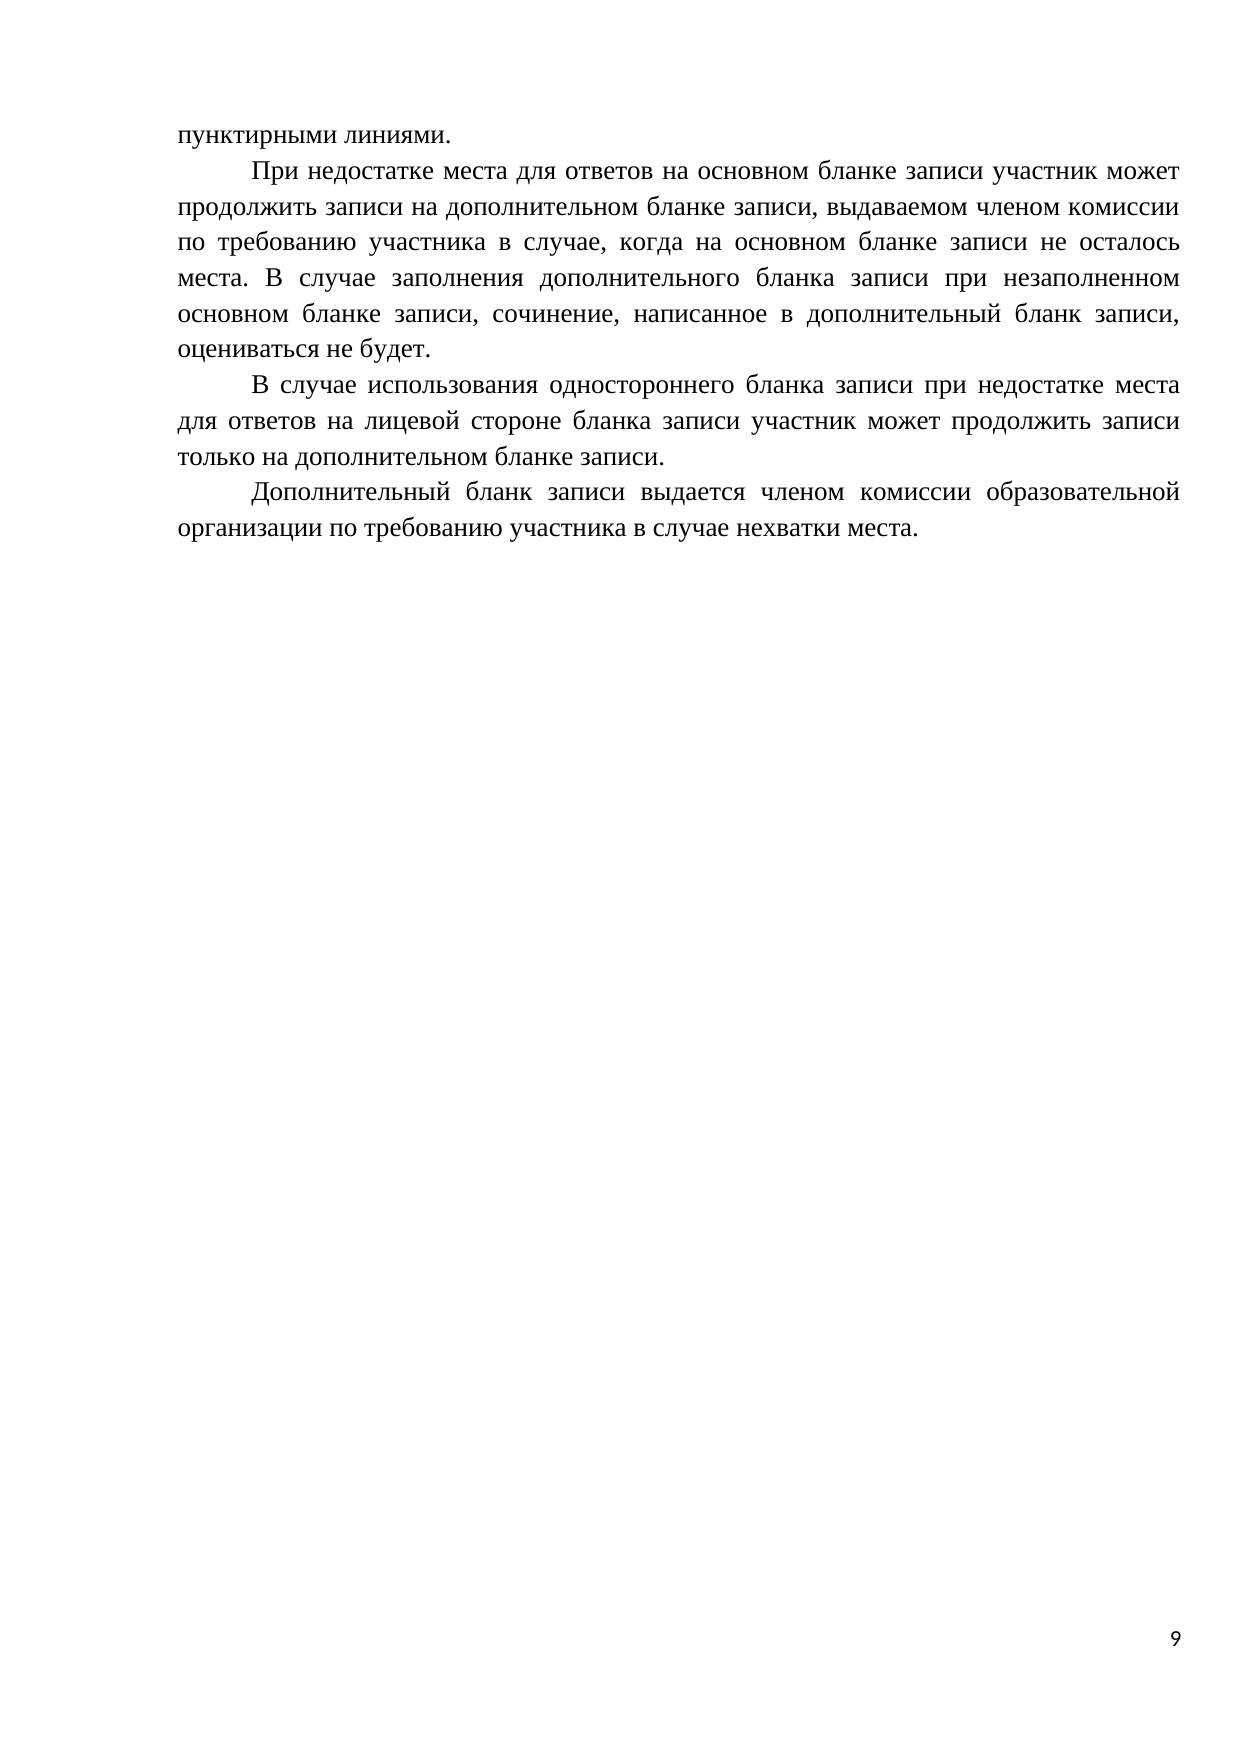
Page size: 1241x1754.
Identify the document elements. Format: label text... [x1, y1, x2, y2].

text При недостатке места для ответов на основном бланке записи участник может продолжить записи на дополнительном бланке записи, выдаваемом членом комиссии по требованию участника в случае, когда на основном бланке записи не осталось места. В случае заполнения дополнительного бланка записи при незаполненном основном бланке записи, сочинение, написанное в дополнительный бланк записи, оцениваться не будет. [177, 154, 1181, 364]
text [177, 118, 1181, 149]
text Дополнительный бланк записи выдается членом комиссии образовательной организации по требованию участника в случае нехватки места. [177, 475, 1181, 542]
text В случае использования одностороннего бланка записи при недостатке места для ответов на лицевой стороне бланка записи участник может продолжить записи только на дополнительном бланке записи. [177, 368, 1181, 471]
